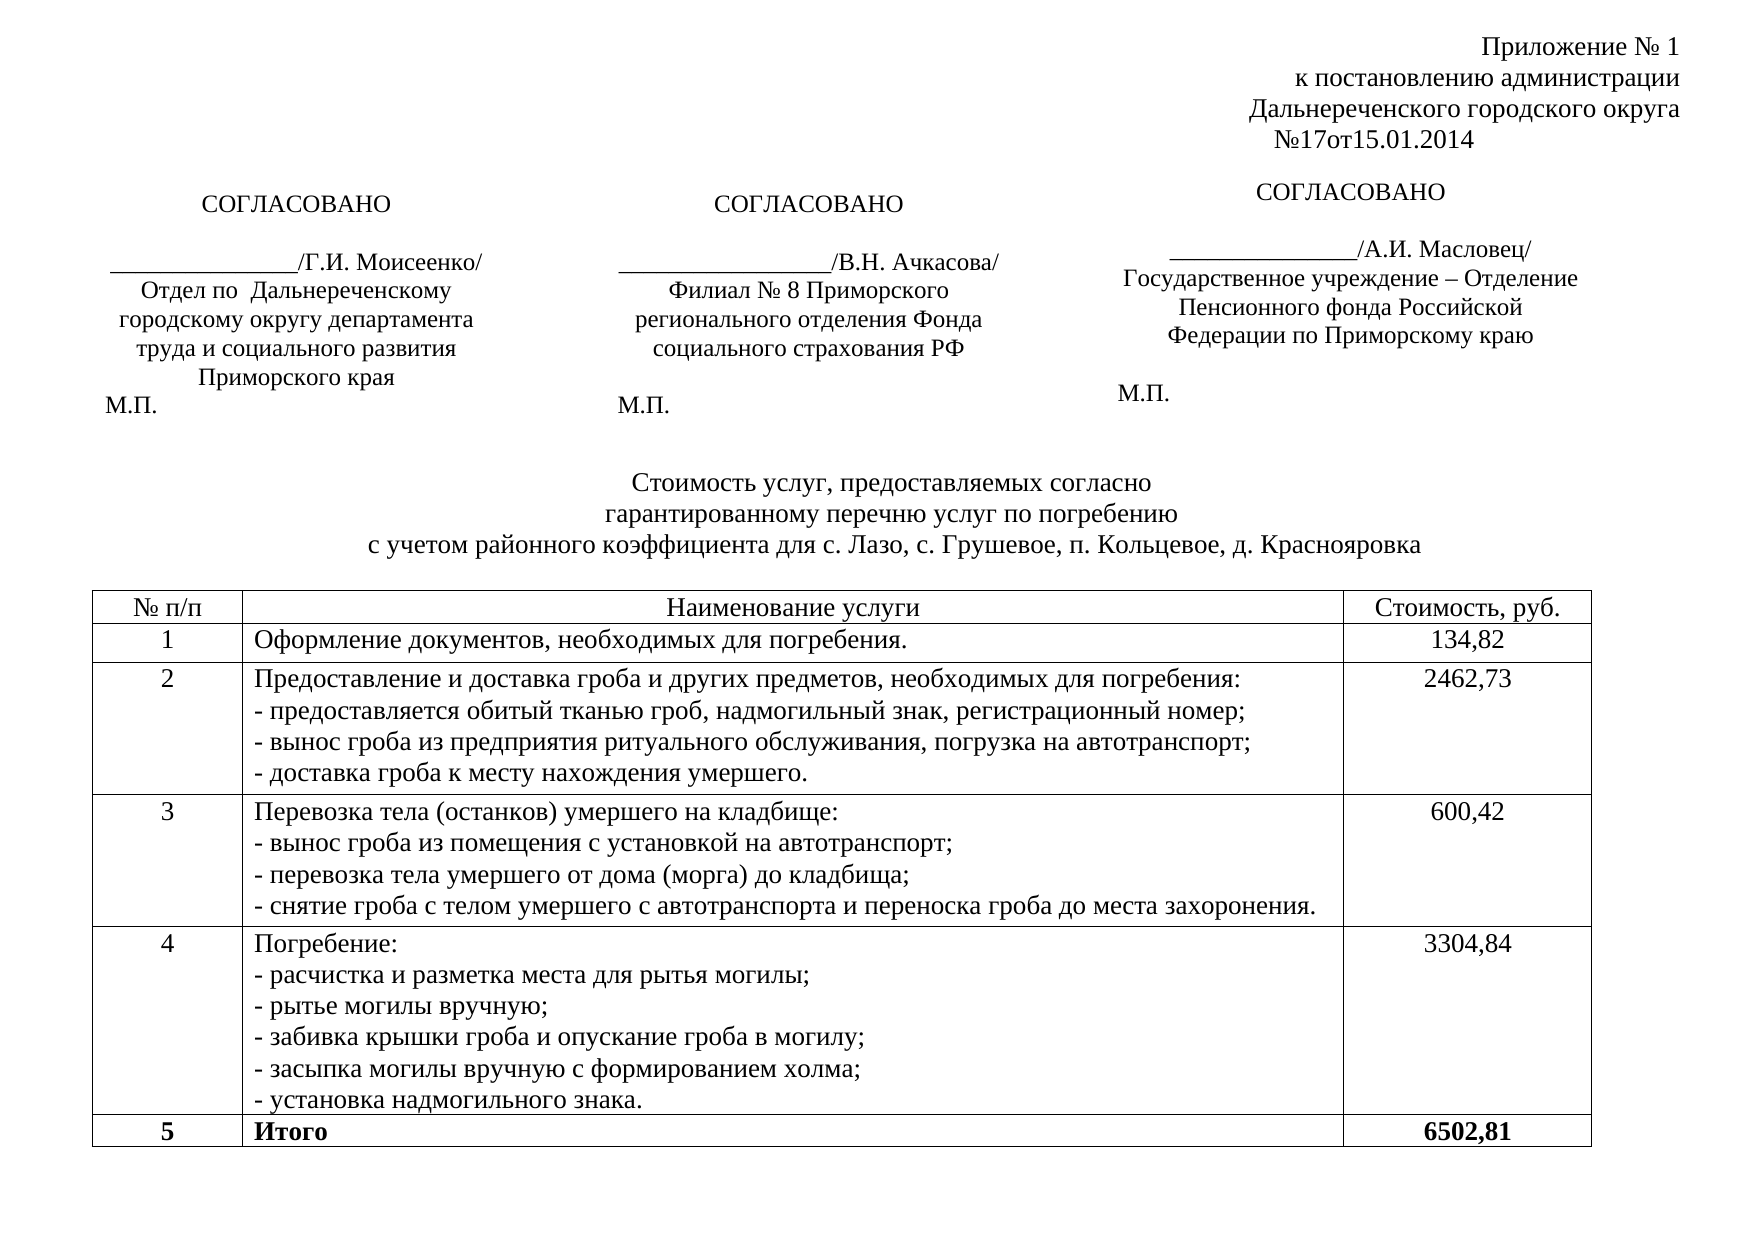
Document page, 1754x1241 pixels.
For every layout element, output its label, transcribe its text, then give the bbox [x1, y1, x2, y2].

text гарантированному перечню услуг по погребению [103, 497, 1680, 528]
text к постановлению администрации [103, 61, 1680, 92]
table_cell Предоставление и доставка гроба и других предметов, необходимых для погребения: - предоставляется обитый тканью гроб, надмогильный знак, регистрационный номер; - вынос гроба из предприятия ритуального обслуживания, погрузка на автотранспорт; - доставка гроба к месту нахождения умершего. [243, 663, 1343, 794]
text Дальнереченского городского округа [103, 92, 1680, 123]
table_cell 4 [93, 927, 242, 1114]
table_cell 134,82 [1344, 624, 1591, 662]
table_cell 6502,81 [1344, 1115, 1591, 1146]
text с учетом районного коэффициента для с. Лазо, с. Грушевое, п. Кольцевое, д. Краснояровка [103, 528, 1680, 559]
table_cell 2462,73 [1344, 663, 1591, 794]
table_header Наименование услуги [243, 591, 1343, 622]
text Приложение № 1 [103, 29, 1680, 61]
table_header Стоимость, руб. [1344, 591, 1591, 622]
table_cell 5 [93, 1115, 242, 1146]
table_header № п/п [93, 591, 242, 622]
table_cell Погребение: - расчистка и разметка места для рытья могилы; - рытье могилы вручную; - забивка крышки гроба и опускание гроба в могилу; - засыпка могилы вручную с формированием холма; - установка надмогильного знака. [243, 927, 1343, 1114]
text №17от15.01.2014 [103, 123, 1680, 154]
table_cell 2 [93, 663, 242, 794]
table_cell 3304,84 [1344, 927, 1591, 1114]
table_cell Оформление документов, необходимых для погребения. [243, 624, 1343, 662]
table_cell 1 [93, 624, 242, 662]
table_cell 600,42 [1344, 795, 1591, 926]
table_cell Итого [243, 1115, 1343, 1146]
table_cell 3 [93, 795, 242, 926]
text Стоимость услуг, предоставляемых согласно [103, 466, 1680, 497]
table_cell Перевозка тела (останков) умершего на кладбище: - вынос гроба из помещения с установкой на автотранспорт; - перевозка тела умершего от дома (морга) до кладбища; - снятие гроба с телом умершего с автотранспорта и переноска гроба до места захоронения. [243, 795, 1343, 926]
